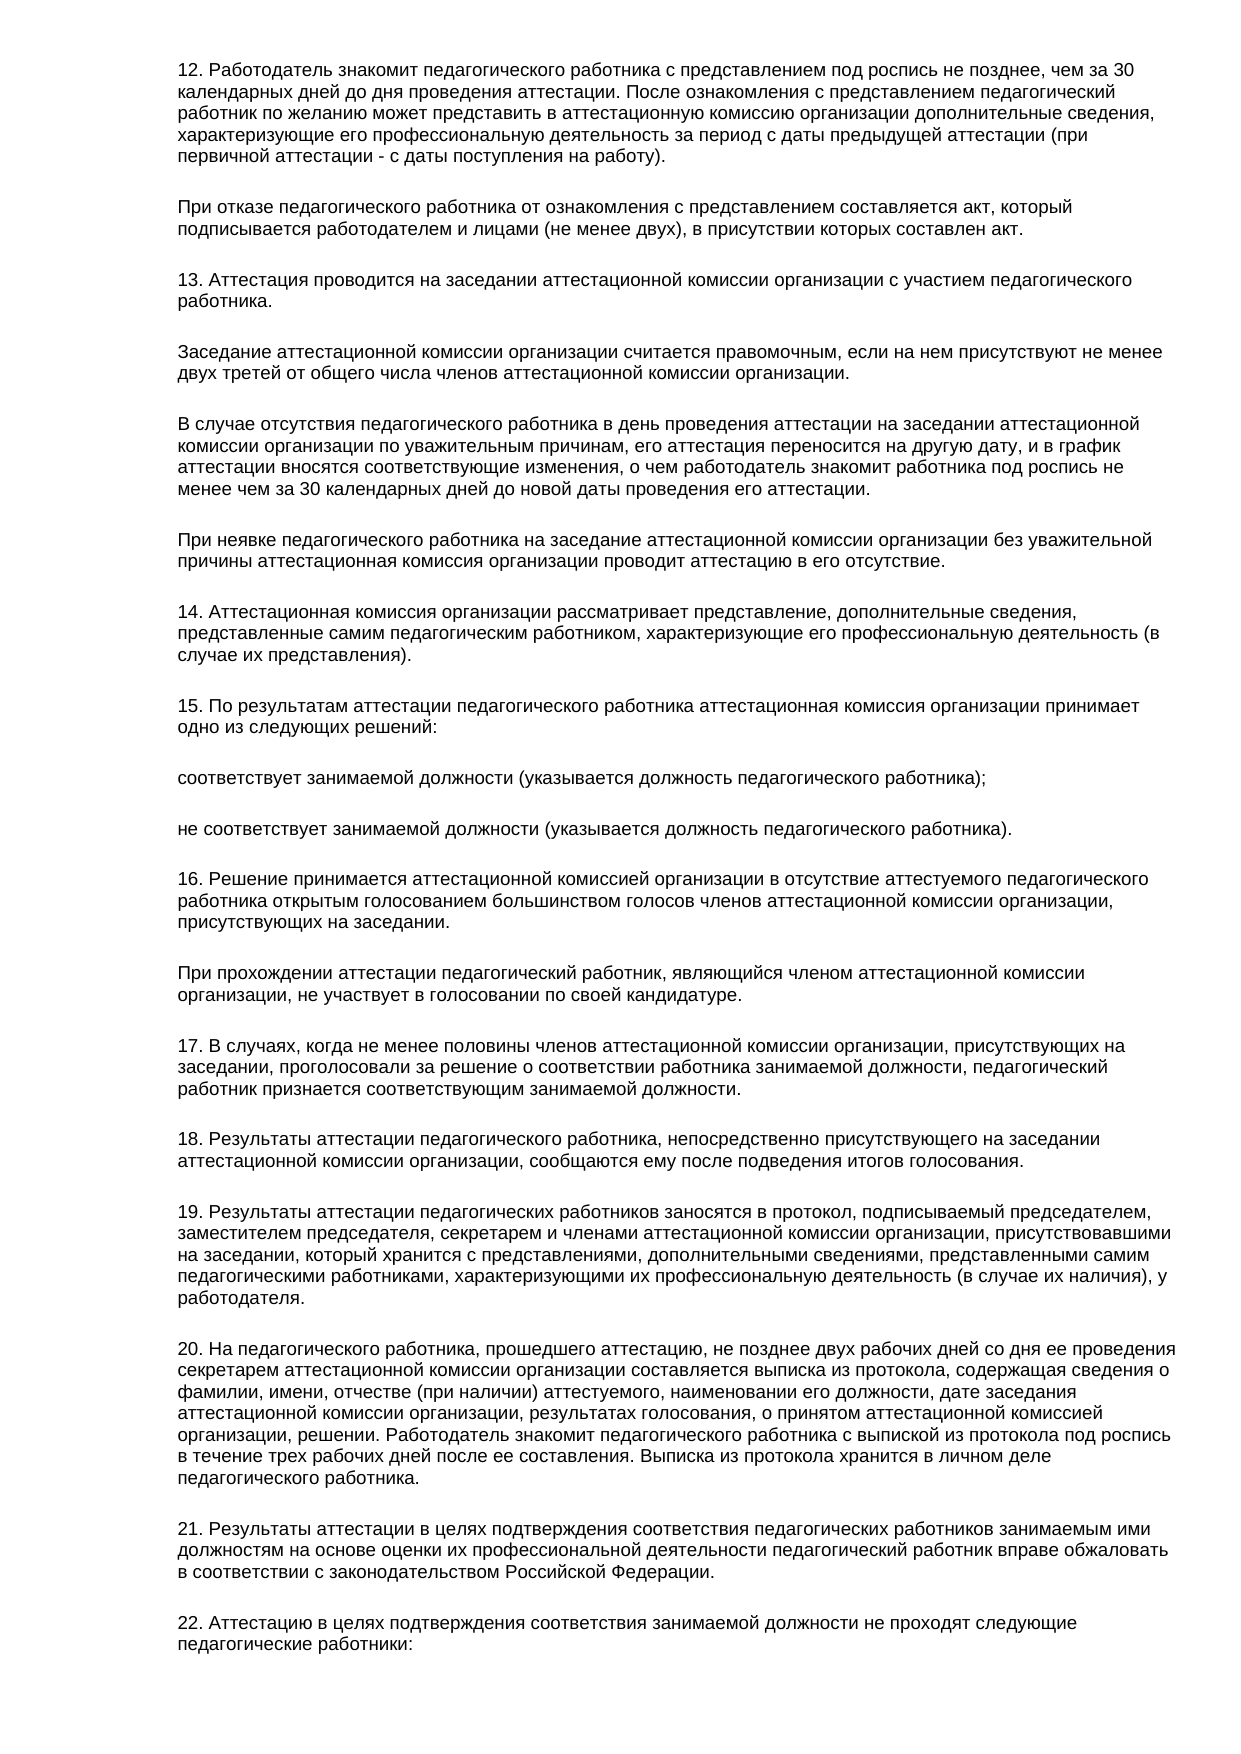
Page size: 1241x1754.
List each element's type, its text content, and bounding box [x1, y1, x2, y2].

text 19. Результаты аттестации педагогических работников заносятся в протокол, подписываемый председателем, заместителем председателя, секретарем и членами аттестационной комиссии организации, присутствовавшими на заседании, который хранится с представлениями, дополнительными сведениями, представленными самим педагогическими работниками, характеризующими их профессиональную деятельность (в случае их наличия), у работодателя. [177, 1201, 1181, 1308]
text соответствует занимаемой должности (указывается должность педагогического работника); [177, 767, 1181, 788]
text 12. Работодатель знакомит педагогического работника с представлением пoд роспись не позднее, чем за 30 календарных дней до дня проведения аттестации. После ознакомления с представлением педагогический работник по желанию может представить в аттестационную комиссию организации дополнительные сведения, характеризующие его профессиональную деятельность за период с даты предыдущей аттестации (при первичной аттестации - с даты поступления на работу). [177, 59, 1181, 167]
text При неявке педагогического работника на заседание аттестационной комиссии организации без уважительной причины аттестационная комиссия организации проводит аттестацию в его отсутствие. [177, 528, 1181, 571]
text 22. Аттестацию в целях подтверждения соответствия занимаемой должности не проходят следующие педагогические работники: [177, 1611, 1181, 1654]
text 15. По результатам аттестации педагогического работника аттестационная комиссия организации принимает одно из следующих решений: [177, 694, 1181, 738]
text 14. Аттестационная комиссия организации рассматривает представление, дополнительные сведения, представленные самим педагогическим работником, характеризующие его профессиональную деятельность (в случае их представления). [177, 601, 1181, 665]
text В случае отсутствия педагогического работника в день проведения аттестации на заседании аттестационной комиссии организации по уважительным причинам, его аттестация переносится на другую дату, и в график аттестации вносятся соответствующие изменения, о чем работодатель знакомит работника под роспись не менее чем за 30 календарных дней до новой даты проведения его аттестации. [177, 413, 1181, 499]
text 21. Результаты аттестации в целях подтверждения соответствия педагогических работников занимаемым ими должностям на основе оценки их профессиональной деятельности педагогический работник вправе обжаловать в соответствии с законодательством Российской Федерации. [177, 1518, 1181, 1582]
text 17. В случаях, когда не менее половины членов аттестационной комиссии организации, присутствующих на заседании, проголосовали за решение о соответствии работника занимаемой должности, педагогический работник признается соответствующим занимаемой должности. [177, 1034, 1181, 1099]
text 13. Аттестация проводится на заседании аттестационной комиссии организации с участием педагогического работника. [177, 268, 1181, 311]
text 16. Решение принимается аттестационной комиссией организации в отсутствие аттестуемого педагогического работника открытым голосованием большинством голосов членов аттестационной комиссии организации, присутствующих на заседании. [177, 868, 1181, 933]
text не соответствует занимаемой должности (указывается должность педагогического работника). [177, 817, 1181, 839]
text 20. На педагогического работника, прошедшего аттестацию, не позднее двух рабочих дней со дня ее проведения секретарем аттестационной комиссии организации составляется выписка из протокола, содержащая сведения о фамилии, имени, отчестве (при наличии) аттестуемого, наименовании его должности, дате заседания аттестационной комиссии организации, результатах голосования, о принятом аттестационной комиссией организации, решении. Работодатель знакомит педагогического работника с выпиской из протокола под роспись в течение трех рабочих дней после ее составления. Выписка из протокола хранится в личном деле педагогического работника. [177, 1337, 1181, 1488]
text При прохождении аттестации педагогический работник, являющийся членом аттестационной комиссии организации, не участвует в голосовании по своей кандидатуре. [177, 962, 1181, 1005]
text При отказе педагогического работника от ознакомления с представлением составляется акт, который подписывается работодателем и лицами (не менее двух), в присутствии которых составлен акт. [177, 196, 1181, 239]
text 18. Результаты аттестации педагогического работника, непосредственно присутствующего на заседании аттестационной комиссии организации, сообщаются ему после подведения итогов голосования. [177, 1128, 1181, 1171]
text Заседание аттестационной комиссии организации считается правомочным, если на нем присутствуют не менее двух третей от общего числа членов аттестационной комиссии организации. [177, 341, 1181, 384]
